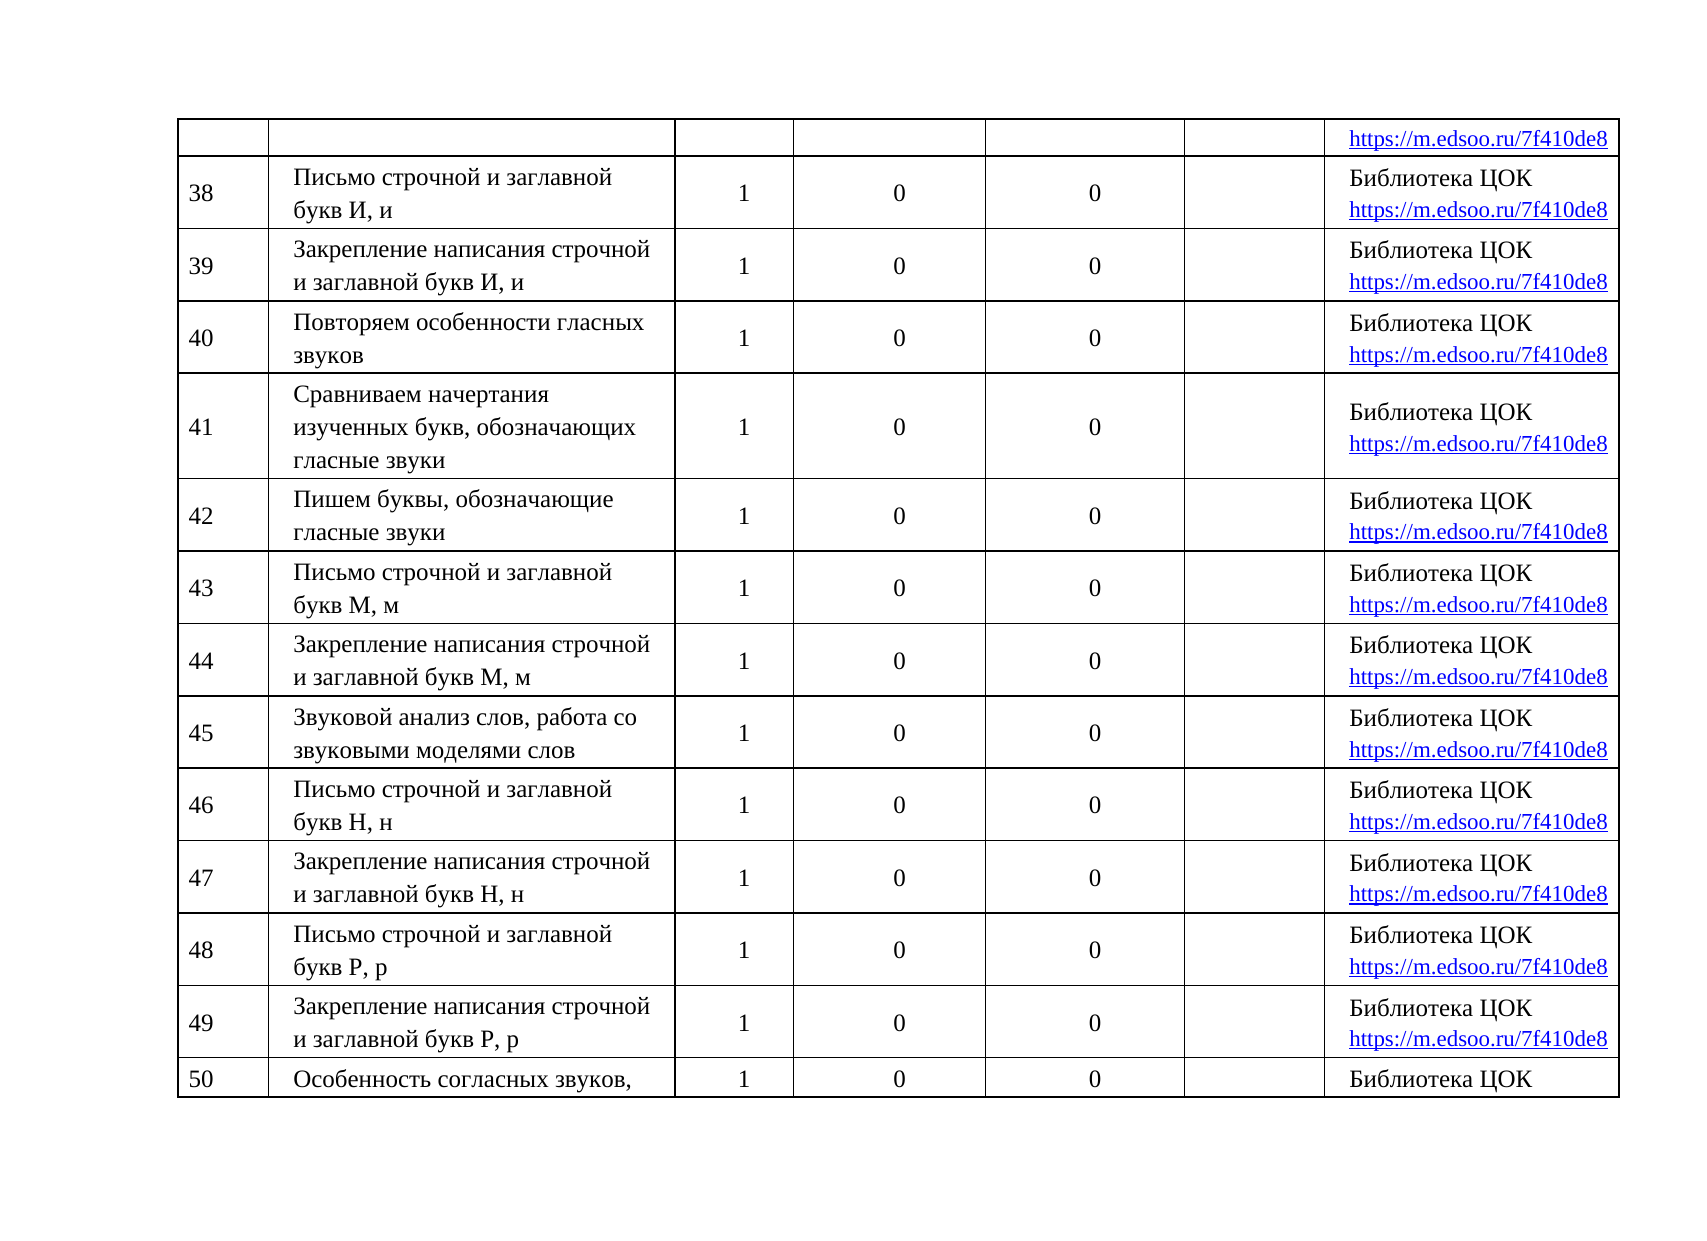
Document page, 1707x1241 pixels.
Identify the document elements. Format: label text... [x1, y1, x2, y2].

table_cell 0 [794, 914, 985, 984]
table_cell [1325, 986, 1618, 1057]
table_cell 1 [676, 157, 793, 227]
table_cell [1185, 914, 1324, 984]
table_cell Звуковой анализ слов, работа со звуковыми моделями слов [269, 697, 674, 767]
table_cell 0 [986, 1058, 1184, 1096]
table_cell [1325, 157, 1618, 227]
table_cell 48 [179, 914, 268, 984]
table_cell 1 [676, 302, 793, 372]
table_cell 1 [676, 374, 793, 478]
table_cell 0 [794, 302, 985, 372]
table_cell 0 [794, 229, 985, 300]
table_cell 0 [794, 1058, 985, 1096]
table_cell 50 [179, 1058, 268, 1096]
table_cell 1 [676, 841, 793, 912]
table_cell 1 [676, 697, 793, 767]
table_cell [1185, 157, 1324, 227]
table_cell 39 [179, 229, 268, 300]
table_cell 44 [179, 624, 268, 695]
table_cell Библиотека ЦОК https://m.edsoo.ru/7f410de8 [1325, 302, 1618, 372]
table_cell 1 [676, 914, 793, 984]
table_cell 0 [986, 374, 1184, 478]
table_cell [1185, 986, 1324, 1057]
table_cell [269, 1058, 674, 1096]
table_cell 0 [986, 841, 1184, 912]
table_cell 0 [986, 157, 1184, 227]
table_cell 1 [676, 986, 793, 1057]
table_cell 0 [986, 986, 1184, 1057]
table_cell Библиотека ЦОК https://m.edsoo.ru/7f410de8 [1325, 552, 1618, 622]
table_cell [1185, 552, 1324, 622]
table_cell Закрепление написания строчной и заглавной букв Р, р [269, 986, 674, 1057]
table_cell 0 [794, 374, 985, 478]
table_cell 0 [986, 229, 1184, 300]
table_cell 0 [986, 914, 1184, 984]
table_cell 0 [986, 302, 1184, 372]
table_cell 1 [676, 1058, 793, 1096]
table_cell 1 [676, 769, 793, 840]
table_cell Библиотека ЦОК https://m.edsoo.ru/7f410de8 [1325, 479, 1618, 550]
table_cell Повторяем особенности гласных звуков [269, 302, 674, 372]
table_cell 1 [676, 624, 793, 695]
table_cell 0 [986, 120, 1184, 155]
table_cell [1185, 229, 1324, 300]
table_cell 42 [179, 479, 268, 550]
table_cell Письмо строчной и заглавной букв Н, н [269, 769, 674, 840]
table_cell 38 [179, 157, 268, 227]
table_cell Библиотека ЦОК https://m.edsoo.ru/7f410de8 [1325, 769, 1618, 840]
table_cell 45 [179, 697, 268, 767]
table_cell [1185, 697, 1324, 767]
table_cell Библиотека ЦОК https://m.edsoo.ru/7f410de8 [1325, 229, 1618, 300]
table_cell 0 [794, 552, 985, 622]
table_cell 43 [179, 552, 268, 622]
table_cell 0 [794, 986, 985, 1057]
table_cell Закрепление написания строчной и заглавной букв М, м [269, 624, 674, 695]
table_cell Письмо строчной и заглавной букв М, м [269, 552, 674, 622]
table_cell Библиотека ЦОК https://m.edsoo.ru/7f410de8 [1325, 841, 1618, 912]
table_cell 0 [986, 769, 1184, 840]
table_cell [1325, 1058, 1618, 1096]
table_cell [269, 120, 674, 155]
table_cell [1185, 624, 1324, 695]
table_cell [1325, 120, 1618, 155]
table_cell [1185, 374, 1324, 478]
table_cell Сравниваем начертания изученных букв, обозначающих гласные звуки [269, 374, 674, 478]
table_cell Библиотека ЦОК https://m.edsoo.ru/7f410de8 [1325, 374, 1618, 478]
table_cell 0 [794, 624, 985, 695]
table_cell Библиотека ЦОК https://m.edsoo.ru/7f410de8 [1325, 914, 1618, 984]
table_cell 0 [794, 120, 985, 155]
table_cell 0 [986, 552, 1184, 622]
table_cell 0 [794, 769, 985, 840]
table_cell 41 [179, 374, 268, 478]
table_cell 0 [986, 479, 1184, 550]
table_cell 1 [676, 479, 793, 550]
table_cell Закрепление написания строчной и заглавной букв И, и [269, 229, 674, 300]
table_cell 1 [676, 229, 793, 300]
table_cell Письмо строчной и заглавной букв Р, р [269, 914, 674, 984]
table_cell Пишем буквы, обозначающие гласные звуки [269, 479, 674, 550]
table_cell [1185, 769, 1324, 840]
table_cell Библиотека ЦОК https://m.edsoo.ru/7f410de8 [1325, 697, 1618, 767]
table_cell 0 [794, 157, 985, 227]
table_cell 49 [179, 986, 268, 1057]
table_cell [1185, 841, 1324, 912]
table_cell 0 [986, 624, 1184, 695]
table_cell 0 [794, 479, 985, 550]
table_cell 37 [179, 120, 268, 155]
table_cell 1 [676, 552, 793, 622]
table_cell Письмо строчной и заглавной букв И, и [269, 157, 674, 227]
table_cell [1185, 479, 1324, 550]
table_cell 0 [986, 697, 1184, 767]
table_cell 1 [676, 120, 793, 155]
table_cell 47 [179, 841, 268, 912]
table_cell [1185, 302, 1324, 372]
table_cell [1185, 120, 1324, 155]
table_cell Библиотека ЦОК https://m.edsoo.ru/7f410de8 [1325, 624, 1618, 695]
table_cell 0 [794, 841, 985, 912]
table_cell 0 [794, 697, 985, 767]
table_cell 46 [179, 769, 268, 840]
table_cell 40 [179, 302, 268, 372]
table_cell Закрепление написания строчной и заглавной букв Н, н [269, 841, 674, 912]
table_cell [1185, 1058, 1324, 1096]
